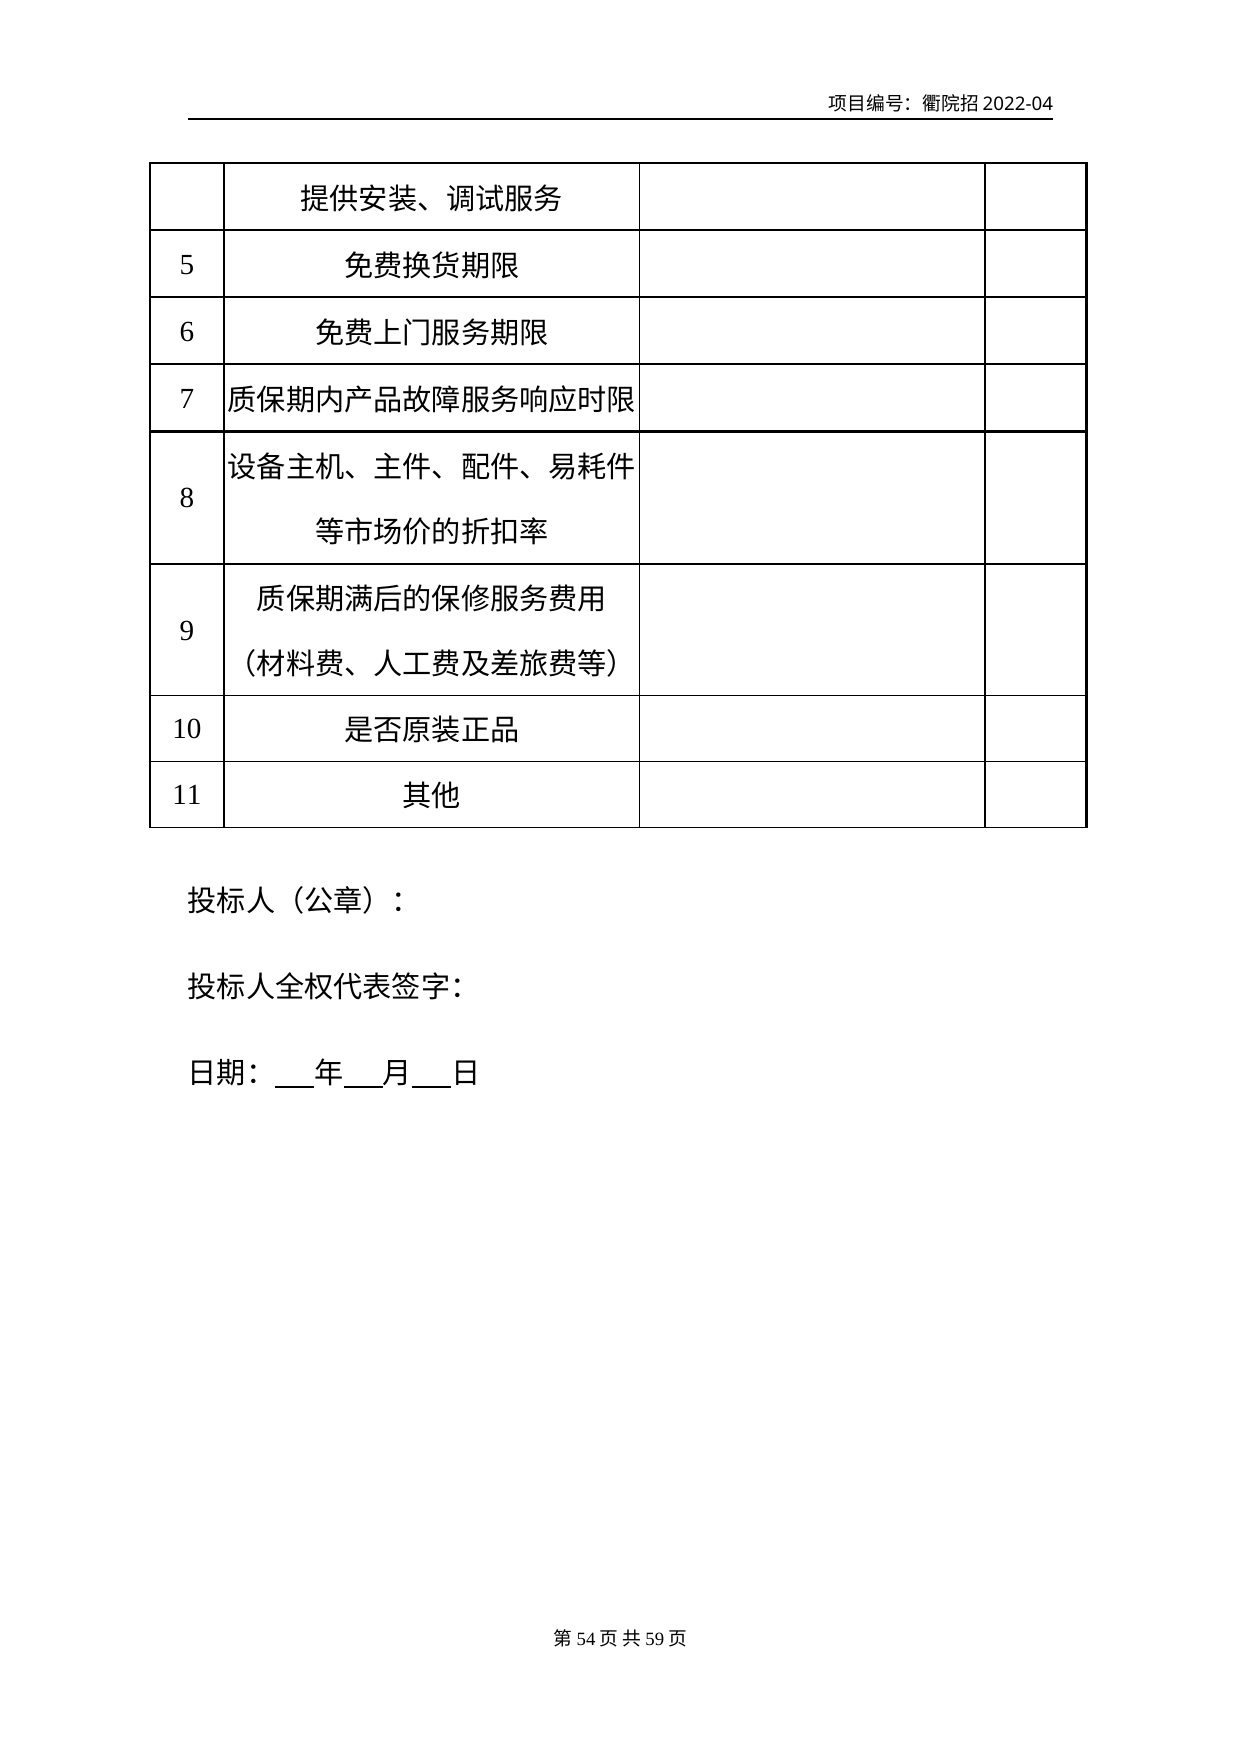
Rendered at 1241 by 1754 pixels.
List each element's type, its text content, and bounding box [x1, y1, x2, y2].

table_cell 是否原装正品 [225, 696, 639, 761]
text 投标人（公章）： [187, 866, 1053, 931]
table_cell [640, 365, 984, 430]
table_cell 10 [151, 696, 223, 761]
table_cell 11 [151, 762, 223, 827]
table_cell 其他 [225, 762, 639, 827]
table_cell [986, 433, 1085, 562]
table_cell [986, 565, 1085, 694]
table_cell [986, 696, 1085, 761]
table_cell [225, 164, 639, 229]
table_cell 质保期满后的保修服务费用 （材料费、人工费及差旅费等） [225, 565, 639, 694]
table_cell [986, 365, 1085, 430]
table_cell [640, 231, 984, 296]
text 投标人全权代表签字： [187, 952, 1053, 1017]
table_cell 免费上门服务期限 [225, 298, 639, 363]
table_cell [986, 164, 1085, 229]
table_cell 质保期内产品故障服务响应时限 [225, 365, 639, 430]
table_cell 7 [151, 365, 223, 430]
table_cell 5 [151, 231, 223, 296]
table_cell 8 [151, 433, 223, 562]
table_cell 4 [151, 164, 223, 229]
table_cell [986, 762, 1085, 827]
text 日期： 年 月 日格式八： [187, 1038, 1053, 1103]
table_cell 9 [151, 565, 223, 694]
table_cell 6 [151, 298, 223, 363]
table_cell [640, 565, 984, 694]
table_cell 免费换货期限 [225, 231, 639, 296]
table_cell [640, 164, 984, 229]
table_cell [986, 298, 1085, 363]
table_cell [640, 433, 984, 562]
table_cell [640, 696, 984, 761]
table_cell [640, 762, 984, 827]
table_cell [640, 298, 984, 363]
table_cell 设备主机、主件、配件、易耗件等市场价的折扣率 [225, 433, 639, 562]
table_cell [986, 231, 1085, 296]
